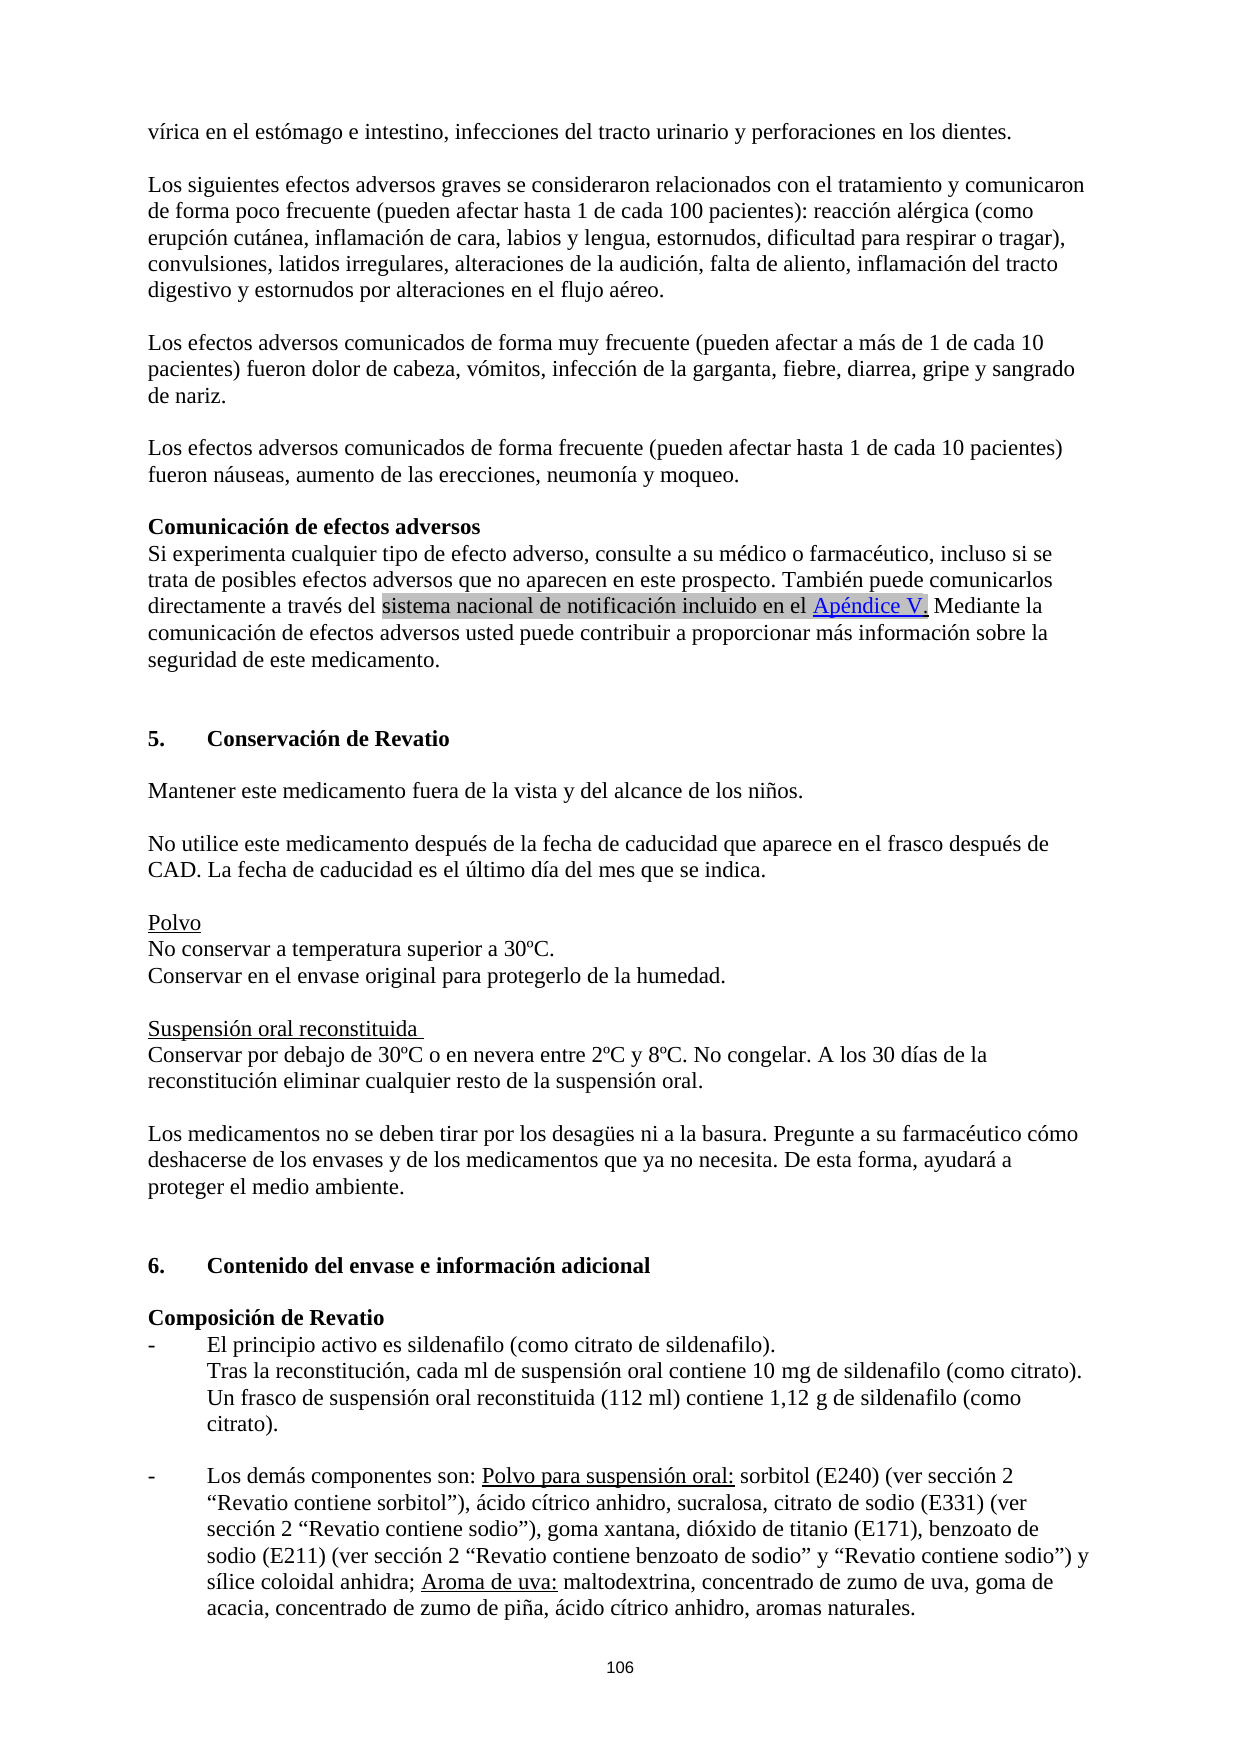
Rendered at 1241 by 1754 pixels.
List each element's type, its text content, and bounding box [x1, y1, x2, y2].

list Tras la reconstitución, cada ml de suspensión oral contiene 10 mg de sildenafilo (como citrato). Un frasco de suspensión oral reconstituida (112 ml) contiene 1,12 g de sildenafilo (como citrato). [148, 1357, 1093, 1436]
text Conservar por debajo de o en nevera entre y . No congelar. A los 30 días de la reconstitución eliminar cualquier resto de la suspensión oral. [148, 1041, 1093, 1094]
list No utilice este medicamento después de la fecha de caducidad que aparece en el frasco después de CAD. La fecha de caducidad es el último día del mes que se indica. [148, 830, 1093, 883]
text Suspensión oral reconstituida [148, 1014, 1093, 1041]
list Los efectos adversos comunicados de forma muy frecuente (pueden afectar a más de 1 de cada 10 pacientes) fueron dolor de cabeza, vómitos, infección de la garganta, fiebre, diarrea, gripe y sangrado de nariz. [148, 329, 1093, 408]
list Composición de Revatio [148, 1304, 1093, 1331]
text No conservar a temperatura superior a . [148, 936, 1093, 962]
text Conservar en el envase original para protegerlo de la humedad. [148, 962, 1093, 988]
list Los efectos adversos comunicados de forma frecuente (pueden afectar hasta 1 de cada 10 pacientes) fueron náuseas, aumento de las erecciones, neumonía y moqueo. [148, 434, 1093, 487]
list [148, 118, 1093, 144]
list El principio activo es sildenafilo (como citrato de sildenafilo). [148, 1331, 1093, 1357]
list Los siguientes efectos adversos graves se consideraron relacionados con el tratamiento y comunicaron de forma poco frecuente (pueden afectar hasta 1 de cada 100 pacientes): reacción alérgica (como erupción cutánea, inflamación de cara, labios y lengua, estornudos, dificultad para respirar o tragar), convulsiones, latidos irregulares, alteraciones de la audición, falta de aliento, inflamación del tracto digestivo y estornudos por alteraciones en el flujo aéreo. [148, 171, 1093, 303]
list Mantener este medicamento fuera de la vista y del alcance de los niños. [148, 777, 1093, 804]
list Los demás componentes son: Polvo para suspensión oral: sorbitol (E240) (ver sección 2 “Revatio contiene sorbitol”), ácido cítrico anhidro, sucralosa, citrato de sodio (E331) (ver sección 2 “Revatio contiene sodio”), goma xantana, dióxido de titanio (E171), benzoato de sodio (E211) (ver sección 2 “Revatio contiene benzoato de sodio” y “Revatio contiene sodio”) y sílice coloidal anhidra; Aroma de uva: maltodextrina, concentrado de zumo de uva, goma de acacia, concentrado de zumo de piña, ácido cítrico anhidro, aromas naturales. [148, 1463, 1093, 1621]
text 6. Contenido del envase e información adicional [148, 1252, 1093, 1278]
text Comunicación de efectos adversos [148, 513, 1093, 540]
text Polvo [148, 909, 1093, 936]
text 5. Conservación de Revatio [148, 725, 1093, 751]
text Si experimenta cualquier tipo de efecto adverso, consulte a su médico o farmacéutico, incluso si se trata de posibles efectos adversos que no aparecen en este prospecto. También puede comunicarlos directamente a través del sistema nacional de notificación incluido en el Apéndice V. Mediante la comunicación de efectos adversos usted puede contribuir a proporcionar más información sobre la seguridad de este medicamento. [148, 540, 1093, 672]
list Los medicamentos no se deben tirar por los desagües ni a la basura. Pregunte a su farmacéutico cómo deshacerse de los envases y de los medicamentos que ya no necesita. De esta forma, ayudará a proteger el medio ambiente. [148, 1120, 1093, 1199]
